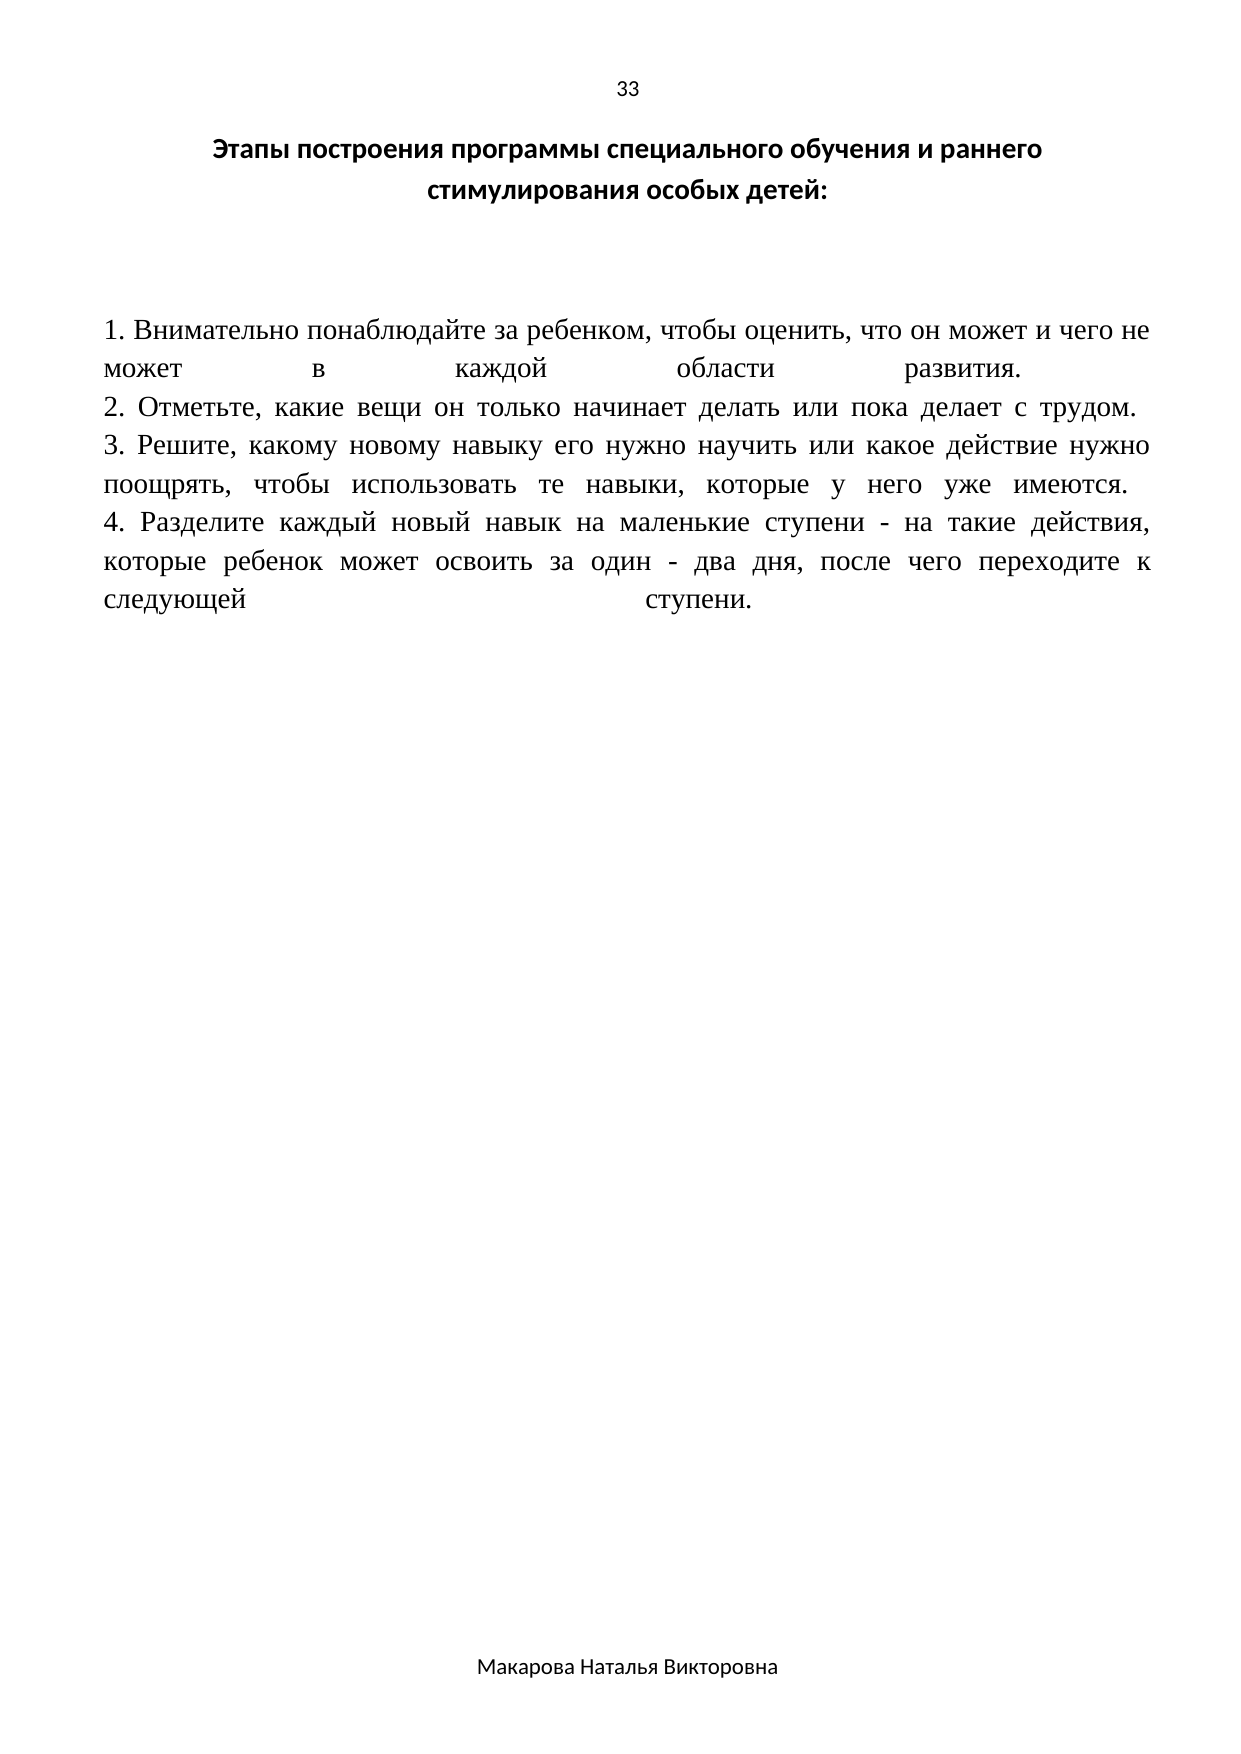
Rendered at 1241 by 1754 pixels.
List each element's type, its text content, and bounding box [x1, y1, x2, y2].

text Этапы построения программы специального обучения и раннего стимулирования особых детей: [103, 130, 1152, 206]
text 1. Внимательно понаблюдайте за ребенком, чтобы оценить, что он может и чего не может в каждой области развития. 2. Отметьте, какие вещи он только начинает делать или пока делает с трудом. 3. Решите, какому новому навыку его нужно научить или какое действие нужно поощрять, чтобы использовать те навыки, которые у него уже имеются. 4. Разделите каждый новый навык на маленькие ступени - на такие действия, которые ребенок может освоить за один - два дня, после чего переходите к следующей ступени. [103, 233, 1152, 647]
